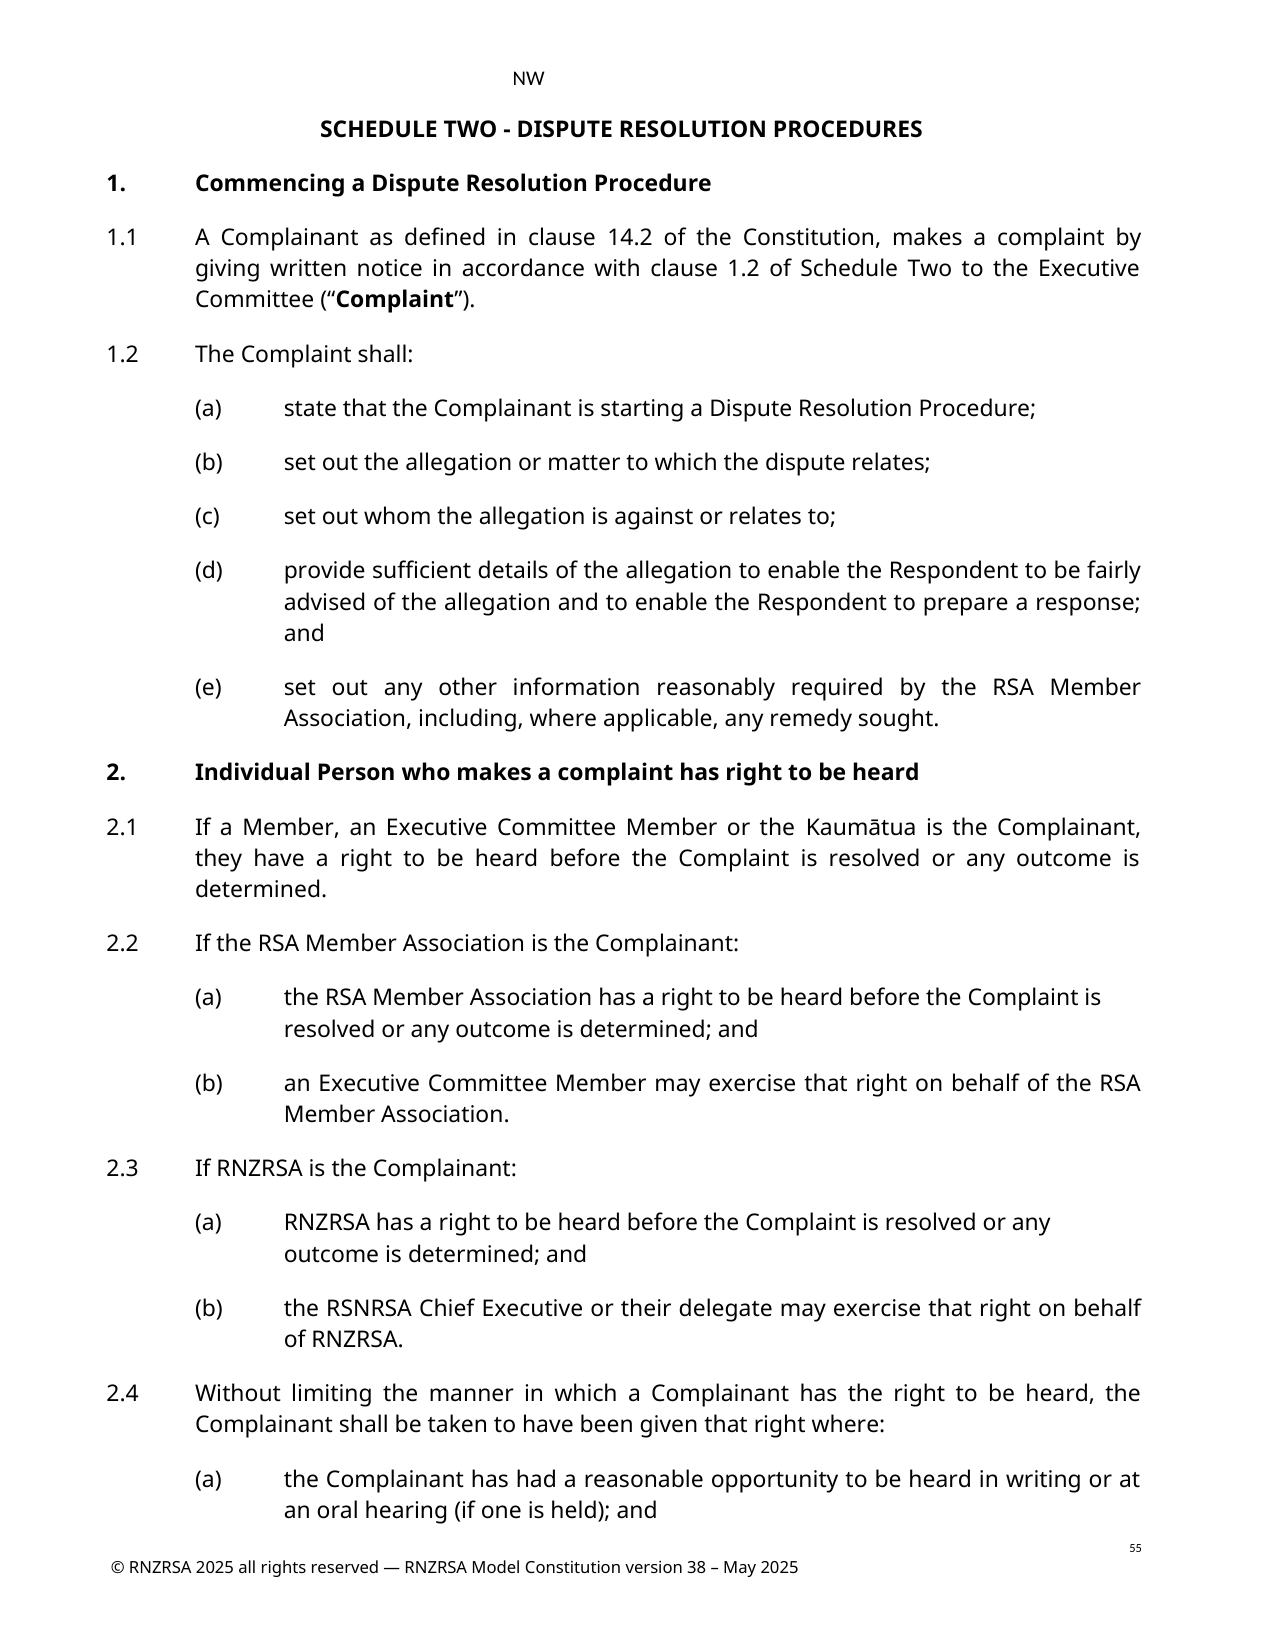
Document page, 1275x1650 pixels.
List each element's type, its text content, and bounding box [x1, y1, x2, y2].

subtitle an Executive Committee Member may exercise that right on behalf of the RSA Member Association. [195, 1067, 1142, 1129]
subtitle Commencing a Dispute Resolution Procedure [106, 167, 1142, 198]
subtitle If a Member, an Executive Committee Member or the Kaumātua is the Complainant, they have a right to be heard before the Complaint is resolved or any outcome is determined. [106, 810, 1142, 904]
subtitle the RSNRSA Chief Executive or their delegate may exercise that right on behalf of RNZRSA. [195, 1292, 1142, 1354]
subtitle state that the Complainant is starting a Dispute Resolution Procedure; [195, 392, 1142, 423]
subtitle RNZRSA has a right to be heard before the Complaint is resolved or any outcome is determined; and [195, 1206, 1142, 1269]
subtitle If RNZRSA is the Complainant: [106, 1152, 1142, 1183]
subtitle the Complainant has had a reasonable opportunity to be heard in writing or at an oral hearing (if one is held); and [195, 1462, 1142, 1525]
subtitle SCHEDULE TWO - DISPUTE RESOLUTION PROCEDURES [106, 112, 1137, 144]
subtitle set out whom the allegation is against or relates to; [195, 500, 1142, 531]
subtitle If the RSA Member Association is the Complainant: [106, 927, 1142, 958]
subtitle The Complaint shall: [106, 337, 1142, 369]
subtitle A Complainant as defined in clause 14.2 of the Constitution, makes a complaint by giving written notice in accordance with clause 1.2 of Schedule Two to the Executive Committee (“Complaint”). [106, 221, 1142, 314]
subtitle set out any other information reasonably required by the RSA Member Association, including, where applicable, any remedy sought. [195, 671, 1142, 733]
subtitle the RSA Member Association has a right to be heard before the Complaint is resolved or any outcome is determined; and [195, 981, 1142, 1044]
subtitle provide sufficient details of the allegation to enable the Respondent to be fairly advised of the allegation and to enable the Respondent to prepare a response; and [195, 554, 1142, 648]
subtitle Individual Person who makes a complaint has right to be heard [106, 756, 1142, 787]
subtitle set out the allegation or matter to which the dispute relates; [195, 446, 1142, 477]
subtitle Without limiting the manner in which a Complainant has the right to be heard, the Complainant shall be taken to have been given that right where: [106, 1377, 1142, 1439]
